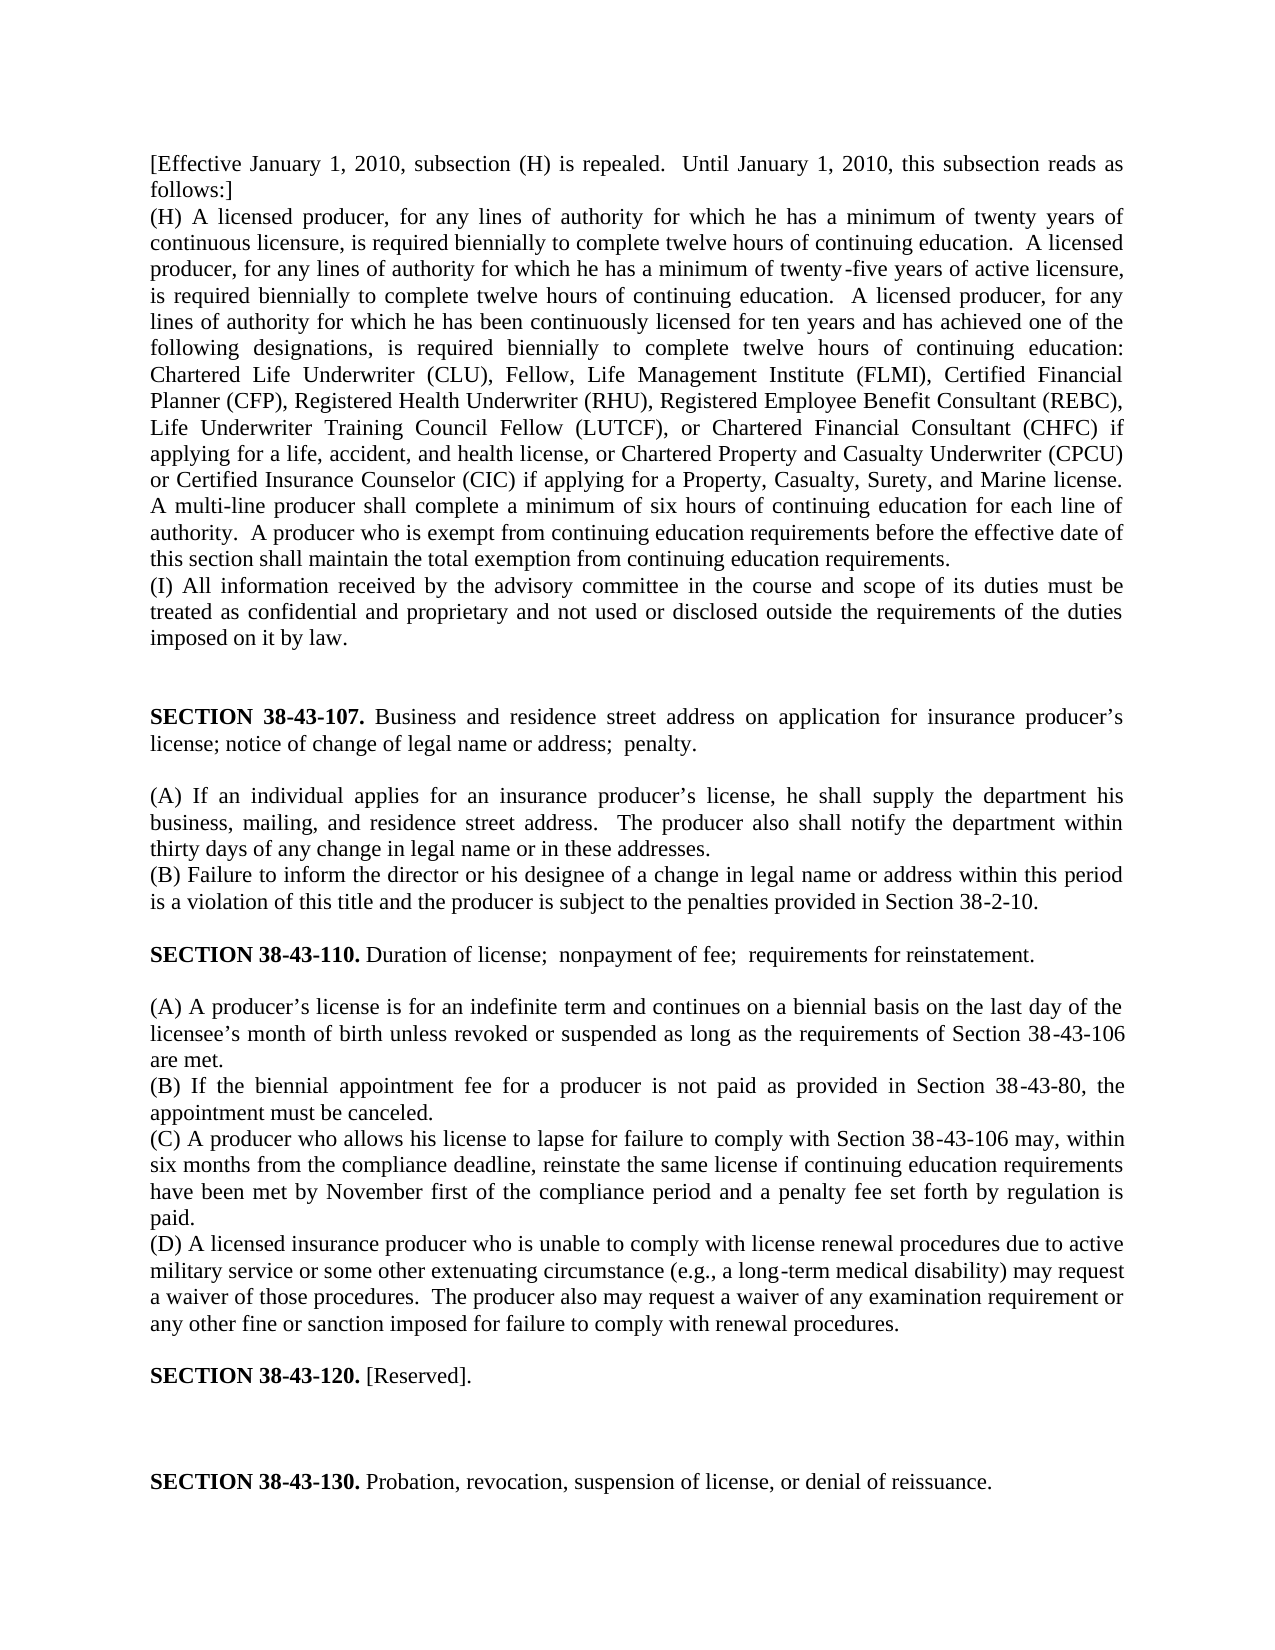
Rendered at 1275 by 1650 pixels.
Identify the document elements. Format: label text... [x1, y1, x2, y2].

text SECTION 38-43-107. Business and residence street address on application for insurance producer’s license; notice of change of legal name or address; penalty. [150, 703, 1125, 756]
text (H) A licensed producer, for any lines of authority for which he has a minimum of twenty years of continuous licensure, is required biennially to complete twelve hours of continuing education. A licensed producer, for any lines of authority for which he has a minimum of twenty-five years of active licensure, is required biennially to complete twelve hours of continuing education. A licensed producer, for any lines of authority for which he has been continuously licensed for ten years and has achieved one of the following designations, is required biennially to complete twelve hours of continuing education: Chartered Life Underwriter (CLU), Fellow, Life Management Institute (FLMI), Certified Financial Planner (CFP), Registered Health Underwriter (RHU), Registered Employee Benefit Consultant (REBC), Life Underwriter Training Council Fellow (LUTCF), or Chartered Financial Consultant (CHFC) if applying for a life, accident, and health license, or Chartered Property and Casualty Underwriter (CPCU) or Certified Insurance Counselor (CIC) if applying for a Property, Casualty, Surety, and Marine license. A multi-line producer shall complete a minimum of six hours of continuing education for each line of authority. A producer who is exempt from continuing education requirements before the effective date of this section shall maintain the total exemption from continuing education requirements. [150, 203, 1125, 572]
text (B) If the biennial appointment fee for a producer is not paid as provided in Section 38-43-80, the appointment must be canceled. [150, 1072, 1125, 1125]
text (C) A producer who allows his license to lapse for failure to comply with Section 38-43-106 may, within six months from the compliance deadline, reinstate the same license if continuing education requirements have been met by November first of the compliance period and a penalty fee set forth by regulation is paid. [150, 1125, 1125, 1231]
text SECTION 38-43-120. [Reserved]. [150, 1362, 1125, 1389]
text [Effective January 1, 2010, subsection (H) is repealed. Until January 1, 2010, this subsection reads as follows:] [150, 150, 1125, 203]
text (I) All information received by the advisory committee in the course and scope of its duties must be treated as confidential and proprietary and not used or disclosed outside the requirements of the duties imposed on it by law. [150, 572, 1125, 651]
text (D) A licensed insurance producer who is unable to comply with license renewal procedures due to active military service or some other extenuating circumstance (e.g., a long-term medical disability) may request a waiver of those procedures. The producer also may request a waiver of any examination requirement or any other fine or sanction imposed for failure to comply with renewal procedures. [150, 1231, 1125, 1336]
text (A) A producer’s license is for an indefinite term and continues on a biennial basis on the last day of the licensee’s month of birth unless revoked or suspended as long as the requirements of Section 38-43-106 are met. [150, 993, 1125, 1072]
text SECTION 38-43-110. Duration of license; nonpayment of fee; requirements for reinstatement. [150, 941, 1125, 967]
text (B) Failure to inform the director or his designee of a change in legal name or address within this period is a violation of this title and the producer is subject to the penalties provided in Section 38-2-10. [150, 862, 1125, 914]
text (A) If an individual applies for an insurance producer’s license, he shall supply the department his business, mailing, and residence street address. The producer also shall notify the department within thirty days of any change in legal name or in these addresses. [150, 782, 1125, 862]
text SECTION 38-43-130. Probation, revocation, suspension of license, or denial of reissuance. [150, 1468, 1125, 1494]
